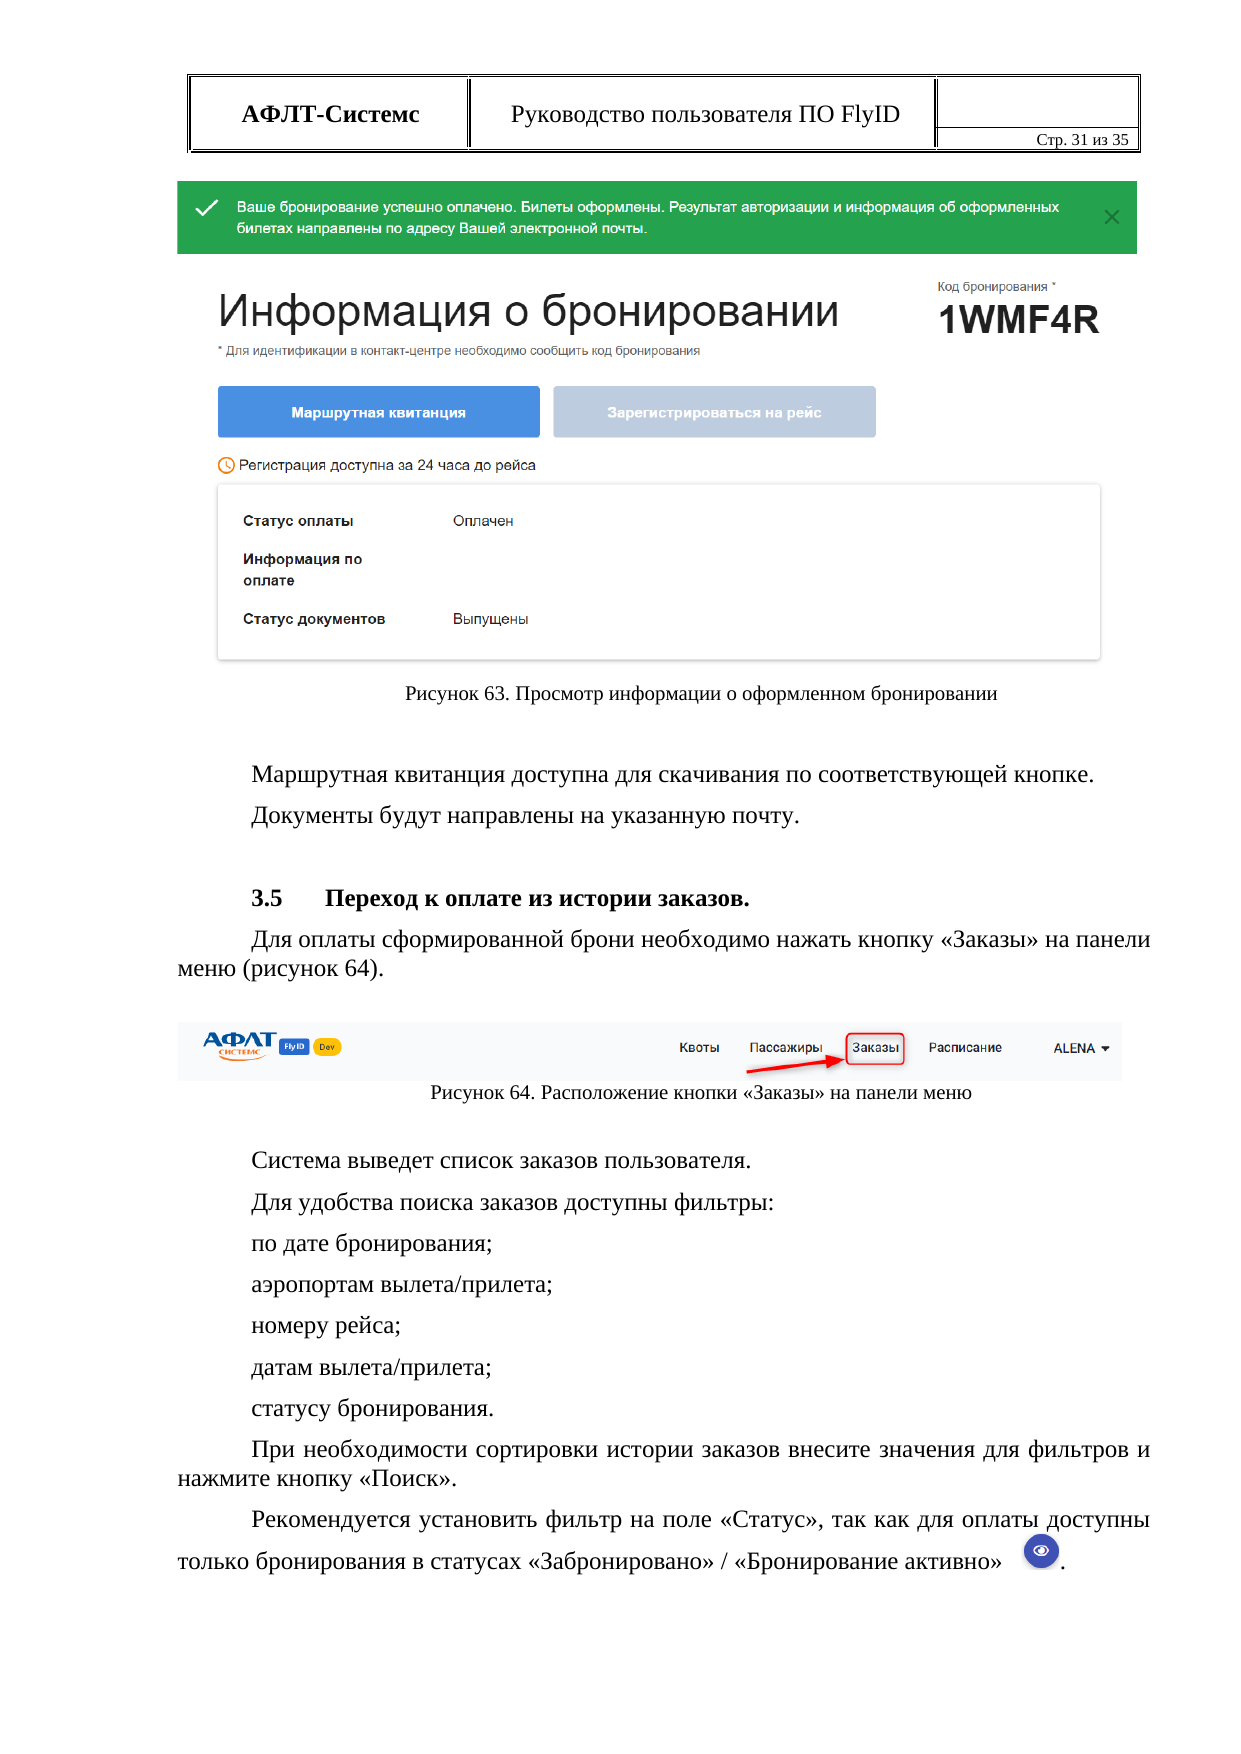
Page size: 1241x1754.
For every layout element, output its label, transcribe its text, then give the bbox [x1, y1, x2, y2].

text Документы будут направлены на указанную почту. [177, 800, 1152, 829]
text по дате бронирования; [177, 1228, 1152, 1257]
picture [177, 1022, 1123, 1081]
text Маршрутная квитанция доступна для скачивания по соответствующей кнопке. [177, 759, 1152, 788]
text Для удобства поиска заказов доступны фильтры: [177, 1187, 1152, 1216]
text Рисунок 63. Просмотр информации о оформленном бронировании [177, 681, 1152, 705]
subtitle Переход к оплате из истории заказов. [177, 883, 1152, 912]
text Система выведет список заказов пользователя. [177, 1146, 1152, 1174]
text При необходимости сортировки истории заказов внесите значения для фильтров и нажмите кнопку «Поиск». [177, 1434, 1152, 1492]
picture [177, 181, 1137, 669]
text Для оплаты сформированной брони необходимо нажать кнопку «Заказы» на панели меню (рисунок 64). [177, 924, 1152, 982]
text Рекомендуется установить фильтр на поле «Статус», так как для оплаты доступны только бронирования в статусах «Забронировано» / «Бронирование активно» . [177, 1504, 1152, 1575]
text Рисунок 64. Расположение кнопки «Заказы» на панели меню [177, 1080, 1152, 1104]
text номеру рейса; [177, 1311, 1152, 1339]
picture [1021, 1533, 1060, 1570]
text статусу бронирования. [177, 1393, 1152, 1422]
text аэропортам вылета/прилета; [177, 1269, 1152, 1298]
text датам вылета/прилета; [177, 1352, 1152, 1381]
